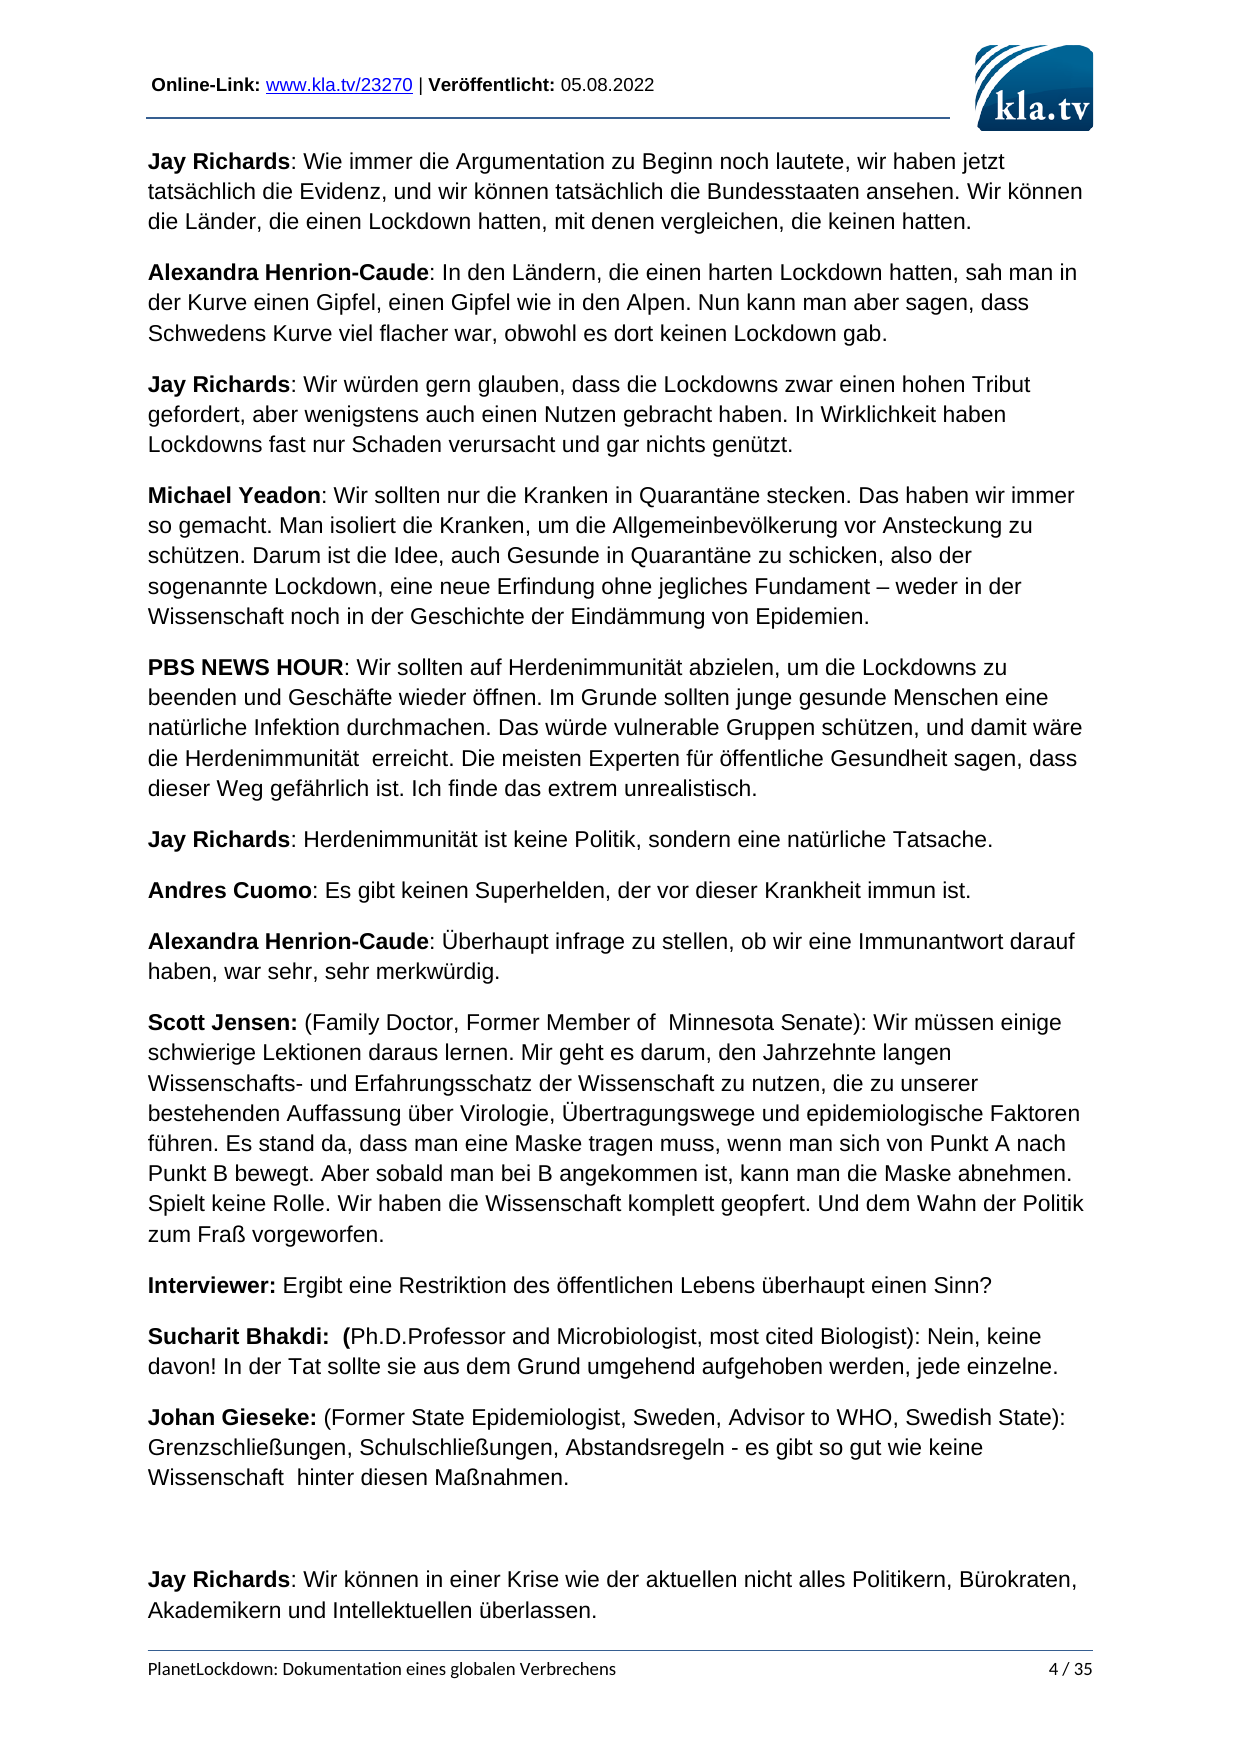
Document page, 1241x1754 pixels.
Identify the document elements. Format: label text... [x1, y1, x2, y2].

text PBS NEWS HOUR: Wir sollten auf Herdenimmunität abzielen, um die Lockdowns zu beenden und Geschäfte wieder öffnen. Im Grunde sollten junge gesunde Menschen eine natürliche Infektion durchmachen. Das würde vulnerable Gruppen schützen, und damit wäre die Herdenimmunität erreicht. Die meisten Experten für öffentliche Gesundheit sagen, dass dieser Weg gefährlich ist. Ich finde das extrem unrealistisch. [148, 654, 1093, 801]
text Interviewer: Ergibt eine Restriktion des öffentlichen Lebens überhaupt einen Sinn? [148, 1272, 1093, 1298]
text Jay Richards: Wir würden gern glauben, dass die Lockdowns zwar einen hohen Tribut gefordert, aber wenigstens auch einen Nutzen gebracht haben. In Wirklichkeit haben Lockdowns fast nur Schaden verursacht und gar nichts genützt. [148, 371, 1093, 457]
picture [974, 45, 1093, 130]
text Jay Richards: Wie immer die Argumentation zu Beginn noch lautete, wir haben jetzt tatsächlich die Evidenz, und wir können tatsächlich die Bundesstaaten ansehen. Wir können die Länder, die einen Lockdown hatten, mit denen vergleichen, die keinen hatten. [148, 148, 1093, 234]
text Scott Jensen: (Family Doctor, Former Member of Minnesota Senate): Wir müssen einige schwierige Lektionen daraus lernen. Mir geht es darum, den Jahrzehnte langen Wissenschafts- und Erfahrungsschatz der Wissenschaft zu nutzen, die zu unserer bestehenden Auffassung über Virologie, Übertragungswege und epidemiologische Faktoren führen. Es stand da, dass man eine Maske tragen muss, wenn man sich von Punkt A nach Punkt B bewegt. Aber sobald man bei B angekommen ist, kann man die Maske abnehmen. Spielt keine Rolle. Wir haben die Wissenschaft komplett geopfert. Und dem Wahn der Politik zum Fraß vorgeworfen. [148, 1009, 1093, 1247]
text Michael Yeadon: Wir sollten nur die Kranken in Quarantäne stecken. Das haben wir immer so gemacht. Man isoliert die Kranken, um die Allgemeinbevölkerung vor Ansteckung zu schützen. Darum ist die Idee, auch Gesunde in Quarantäne zu schicken, also der sogenannte Lockdown, eine neue Erfindung ohne jegliches Fundament – weder in der Wissenschaft noch in der Geschichte der Eindämmung von Epidemien. [148, 482, 1093, 629]
text Alexandra Henrion-Caude: In den Ländern, die einen harten Lockdown hatten, sah man in der Kurve einen Gipfel, einen Gipfel wie in den Alpen. Nun kann man aber sagen, dass Schwedens Kurve viel flacher war, obwohl es dort keinen Lockdown gab. [148, 259, 1093, 346]
text Sucharit Bhakdi: (Ph.D.Professor and Microbiologist, most cited Biologist): Nein, keine davon! In der Tat sollte sie aus dem Grund umgehend aufgehoben werden, jede einzelne. [148, 1323, 1093, 1379]
text Jay Richards: Herdenimmunität ist keine Politik, sondern eine natürliche Tatsache. [148, 826, 1093, 852]
picture [1084, 45, 1093, 51]
text Johan Gieseke: (Former State Epidemiologist, Sweden, Advisor to WHO, Swedish State): Grenzschließungen, Schulschließungen, Abstandsregeln - es gibt so gut wie keine Wissenschaft hinter diesen Maßnahmen. [148, 1404, 1093, 1491]
text Andres Cuomo: Es gibt keinen Superhelden, der vor dieser Krankheit immun ist. [148, 877, 1093, 903]
text Alexandra Henrion-Caude: Überhaupt infrage zu stellen, ob wir eine Immunantwort darauf haben, war sehr, sehr merkwürdig. [148, 928, 1093, 984]
text Jay Richards: Wir können in einer Krise wie der aktuellen nicht alles Politikern, Bürokraten, Akademikern und Intellektuellen überlassen. [148, 1566, 1093, 1623]
